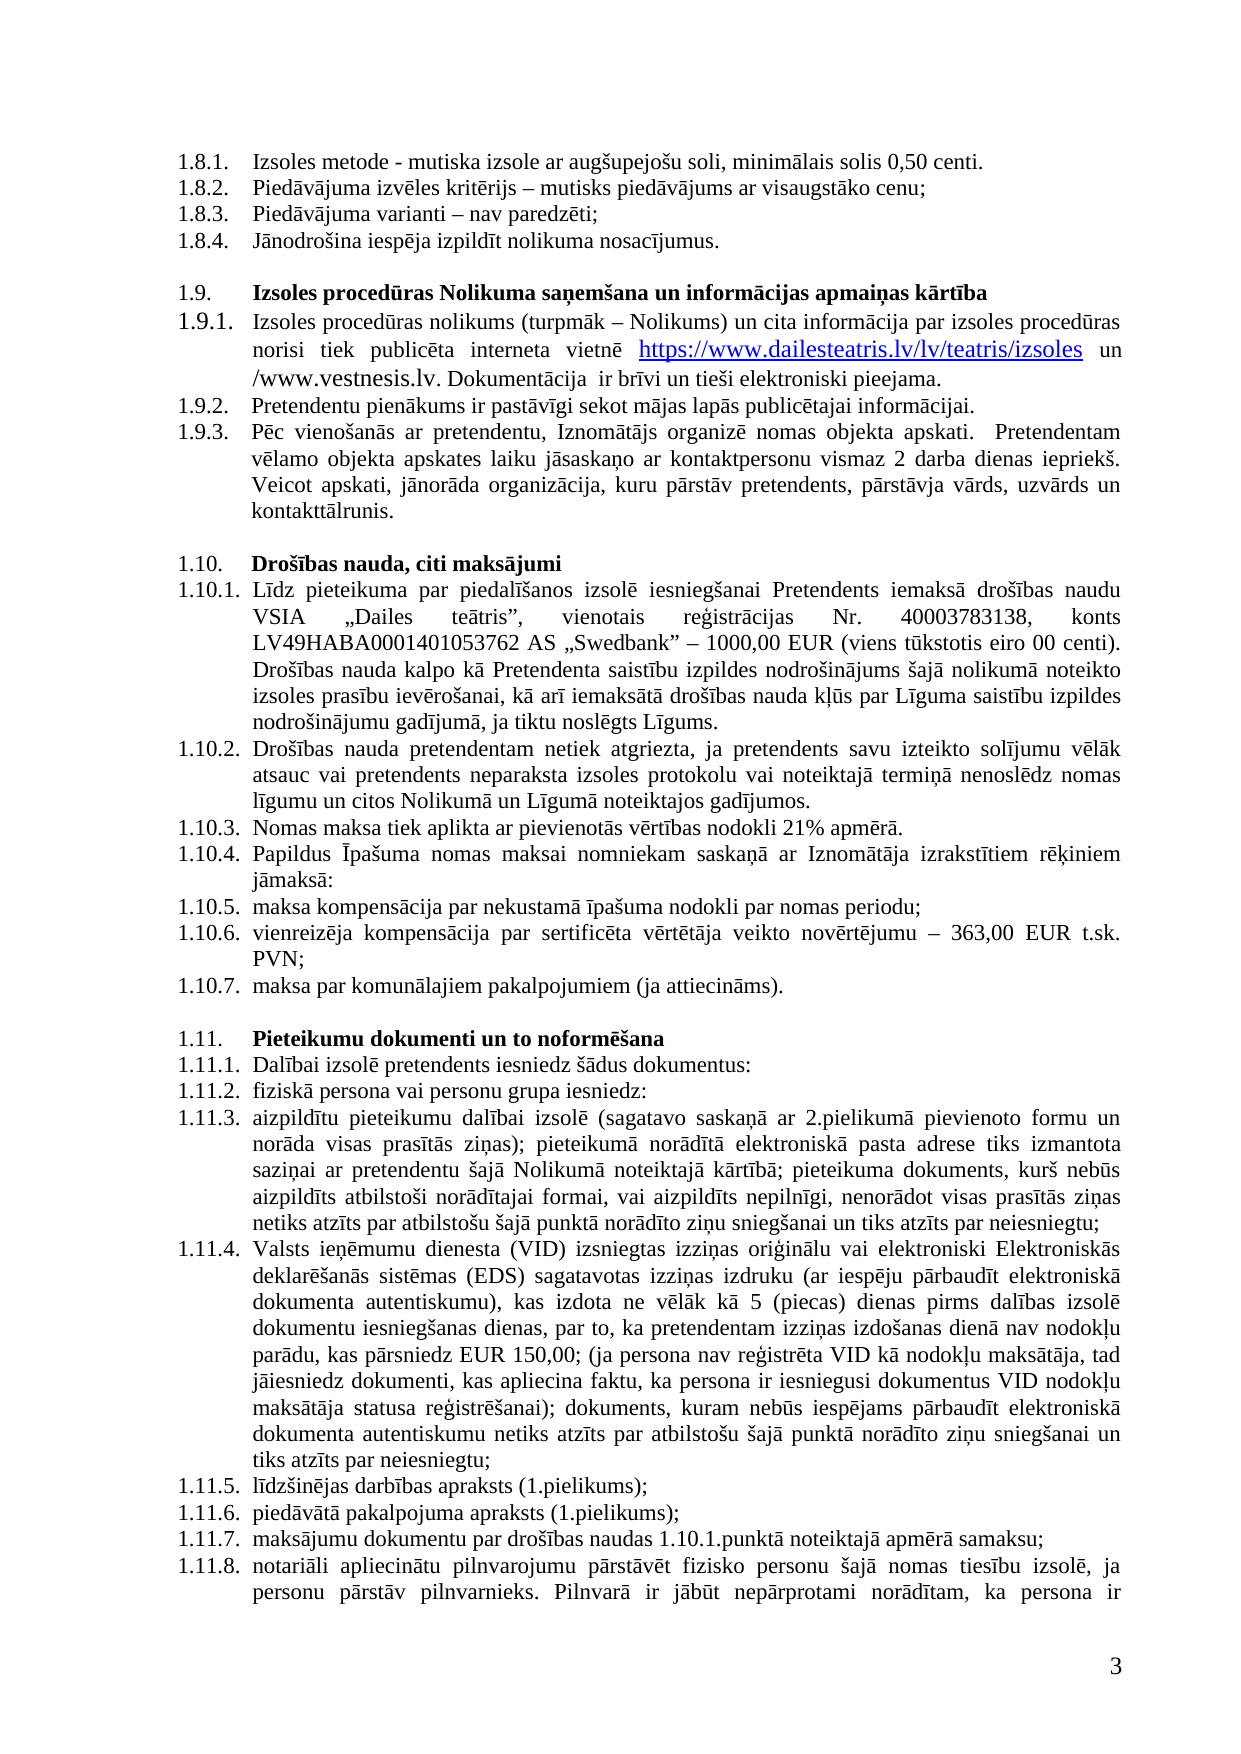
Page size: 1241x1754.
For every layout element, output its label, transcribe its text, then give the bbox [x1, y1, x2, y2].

list Izsoles procedūras nolikums (turpmāk – Nolikums) un cita informācija par izsoles procedūras norisi tiek publicēta interneta vietnē https://www.dailesteatris.lv/lv/teatris/izsoles un /www.vestnesis.lv. Dokumentācija ir brīvi un tieši elektroniski pieejama. [177, 306, 1122, 392]
list aizpildītu pieteikumu dalībai izsolē (sagatavo saskaņā ar 2.pielikumā pievienoto formu un norāda visas prasītās ziņas); pieteikumā norādītā elektroniskā pasta adrese tiks izmantota saziņai ar pretendentu šajā Nolikumā noteiktajā kārtībā; pieteikuma dokuments, kurš nebūs aizpildīts atbilstoši norādītajai formai, vai aizpildīts nepilnīgi, nenorādot visas prasītās ziņas netiks atzīts par atbilstošu šajā punktā norādīto ziņu sniegšanai un tiks atzīts par neiesniegtu; [177, 1104, 1122, 1235]
list piedāvātā pakalpojuma apraksts (1.pielikums); [177, 1499, 1122, 1525]
list Drošības nauda pretendentam netiek atgriezta, ja pretendents savu izteikto solījumu vēlāk atsauc vai pretendents neparaksta izsoles protokolu vai noteiktajā termiņā nenoslēdz nomas līgumu un citos Nolikumā un Līgumā noteiktajos gadījumos. [177, 735, 1122, 814]
list maksājumu dokumentu par drošības naudas 1.10.1.punktā noteiktajā apmērā samaksu; [177, 1525, 1122, 1552]
list Jānodrošina iespēja izpildīt nolikuma nosacījumus. [177, 227, 1122, 253]
list Izsoles procedūras Nolikuma saņemšana un informācijas apmaiņas kārtība [177, 279, 1122, 306]
list Līdz pieteikuma par piedalīšanos izsolē iesniegšanai Pretendents iemaksā drošības naudu VSIA „Dailes teātris”, vienotais reģistrācijas Nr. 40003783138, konts LV49HABA0001401053762 AS „Swedbank” – 1000,00 EUR (viens tūkstotis eiro 00 centi). Drošības nauda kalpo kā Pretendenta saistību izpildes nodrošinājums šajā nolikumā noteikto izsoles prasību ievērošanai, kā arī iemaksātā drošības nauda kļūs par Līguma saistību izpildes nodrošinājumu gadījumā, ja tiktu noslēgts Līgums. [177, 577, 1122, 735]
list Dalībai izsolē pretendents iesniedz šādus dokumentus: [177, 1051, 1122, 1077]
list Piedāvājuma izvēles kritērijs – mutisks piedāvājums ar visaugstāko cenu; [177, 174, 1122, 200]
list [177, 1552, 1122, 1604]
list Drošības nauda, citi maksājumi [177, 550, 1122, 577]
list Izsoles metode - mutiska izsole ar augšupejošu soli, minimālais solis 0,50 centi. [177, 148, 1122, 174]
list Papildus Īpašuma nomas maksai nomniekam saskaņā ar Iznomātāja izrakstītiem rēķiniem jāmaksā: [177, 840, 1122, 893]
list Nomas maksa tiek aplikta ar pievienotās vērtības nodokli 21% apmērā. [177, 814, 1122, 840]
list maksa kompensācija par nekustamā īpašuma nodokli par nomas periodu; [177, 893, 1122, 919]
list Pieteikumu dokumenti un to noformēšana [177, 1024, 1122, 1051]
list vienreizēja kompensācija par sertificēta vērtētāja veikto novērtējumu – 363,00 EUR t.sk. PVN; [177, 919, 1122, 972]
list maksa par komunālajiem pakalpojumiem (ja attiecināms). [177, 972, 1122, 998]
list līdzšinējas darbības apraksts (1.pielikums); [177, 1473, 1122, 1499]
list Pēc vienošanās ar pretendentu, Iznomātājs organizē nomas objekta apskati. Pretendentam vēlamo objekta apskates laiku jāsaskaņo ar kontaktpersonu vismaz 2 darba dienas iepriekš. Veicot apskati, jānorāda organizācija, kuru pārstāv pretendents, pārstāvja vārds, uzvārds un kontakttālrunis. [177, 418, 1122, 524]
list Pretendentu pienākums ir pastāvīgi sekot mājas lapās publicētajai informācijai. [177, 392, 1128, 418]
list Valsts ieņēmumu dienesta (VID) izsniegtas izziņas oriģinālu vai elektroniski Elektroniskās deklarēšanās sistēmas (EDS) sagatavotas izziņas izdruku (ar iespēju pārbaudīt elektroniskā dokumenta autentiskumu), kas izdota ne vēlāk kā 5 (piecas) dienas pirms dalības izsolē dokumentu iesniegšanas dienas, par to, ka pretendentam izziņas izdošanas dienā nav nodokļu parādu, kas pārsniedz EUR 150,00; (ja persona nav reģistrēta VID kā nodokļu maksātāja, tad jāiesniedz dokumenti, kas apliecina faktu, ka persona ir iesniegusi dokumentus VID nodokļu maksātāja statusa reģistrēšanai); dokuments, kuram nebūs iespējams pārbaudīt elektroniskā dokumenta autentiskumu netiks atzīts par atbilstošu šajā punktā norādīto ziņu sniegšanai un tiks atzīts par neiesniegtu; [177, 1235, 1122, 1473]
list fiziskā persona vai personu grupa iesniedz: [177, 1077, 1122, 1104]
list Piedāvājuma varianti – nav paredzēti; [177, 200, 1122, 227]
